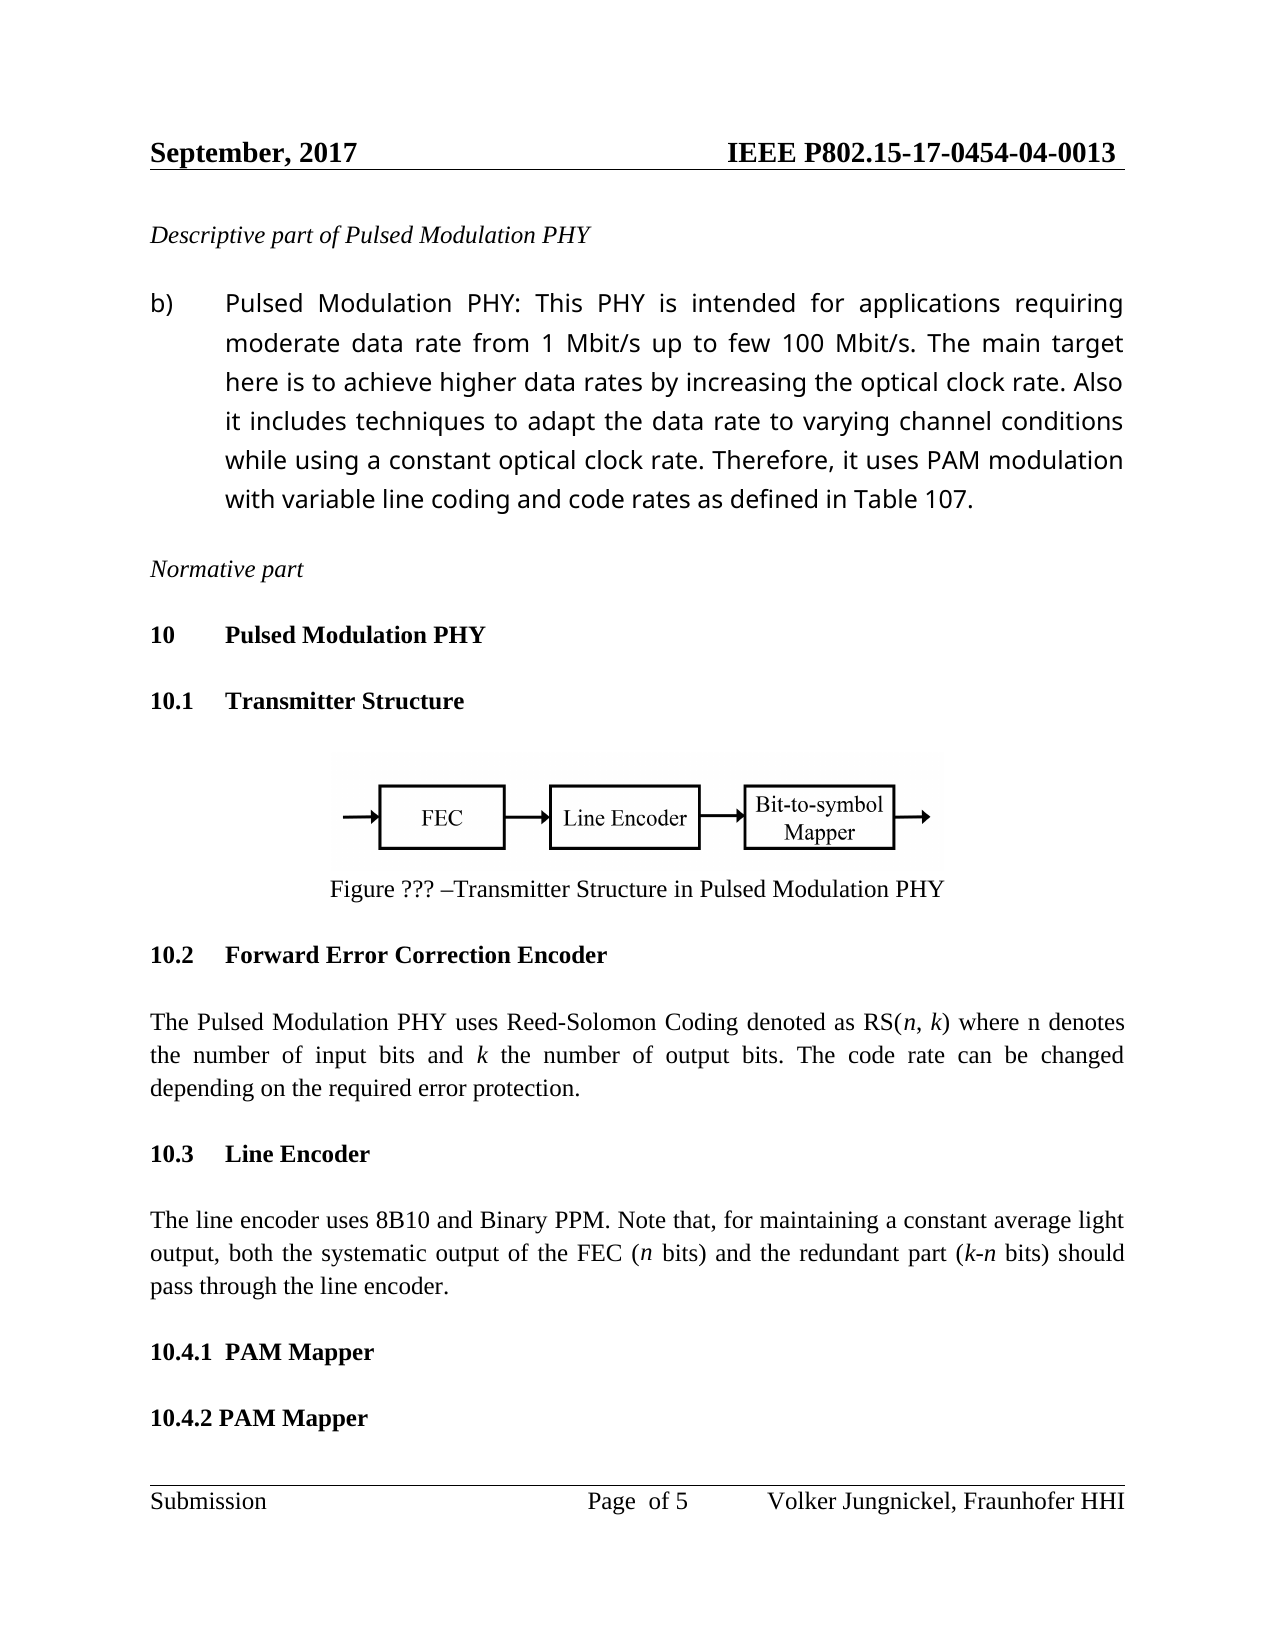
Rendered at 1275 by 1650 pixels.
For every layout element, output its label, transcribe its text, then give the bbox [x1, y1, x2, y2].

text 10.4.1 PAM Mapper [150, 1337, 1125, 1366]
text b) Pulsed Modulation PHY: This PHY is intended for applications requiring moderate data rate from 1 Mbit/s up to few 100 Mbit/s. The main target here is to achieve higher data rates by increasing the optical clock rate. Also it includes techniques to adapt the data rate to varying channel conditions while using a constant optical clock rate. Therefore, it uses PAM modulation with variable line coding and code rates as defined in Table 107. [150, 286, 1125, 516]
picture [331, 752, 944, 871]
text The Pulsed Modulation PHY uses Reed-Solomon Coding denoted as RS(n, k) where n denotes the number of input bits and k the number of output bits. The code rate can be changed depending on the required error protection. [150, 1007, 1125, 1101]
text Normative part [150, 554, 1125, 583]
text 10.1 Transmitter Structure [150, 686, 1125, 715]
text Figure ??? –Transmitter Structure in Pulsed Modulation PHY [150, 874, 1125, 903]
text 10.2 Forward Error Correction Encoder [150, 941, 1125, 969]
text Descriptive part of Pulsed Modulation PHY [150, 220, 1125, 249]
text The line encoder uses 8B10 and Binary PPM. Note that, for maintaining a constant average light output, both the systematic output of the FEC ( bits) and the redundant part (k-n bits) should pass through the line encoder. [150, 1205, 1125, 1299]
text 10.3 Line Encoder [150, 1139, 1125, 1167]
text 10.4.2 PAM Mapper [150, 1403, 1125, 1432]
text 10 Pulsed Modulation PHY [150, 620, 1125, 649]
